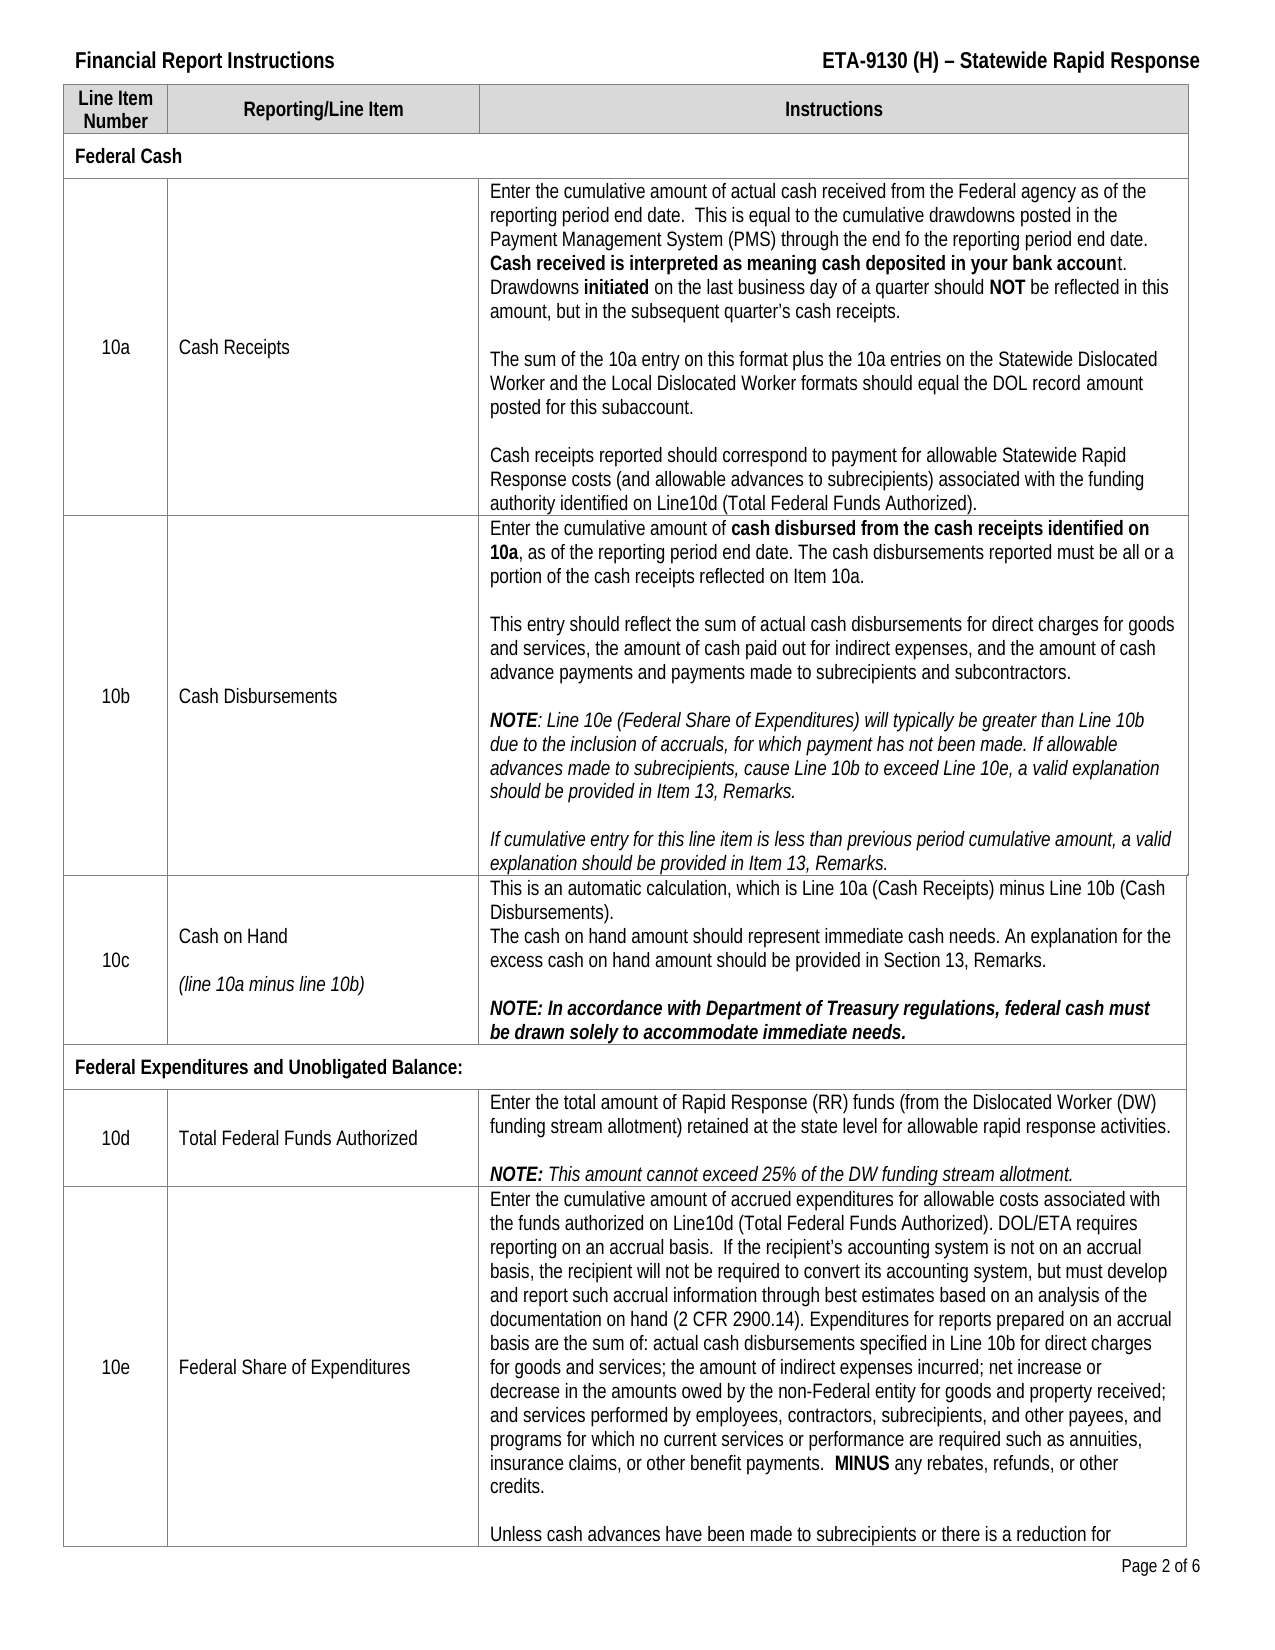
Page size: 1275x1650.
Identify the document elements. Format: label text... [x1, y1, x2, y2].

table_cell Federal Share of Expenditures [168, 1187, 478, 1546]
table_cell 10c [64, 876, 167, 1044]
table_cell Federal Expenditures and Unobligated Balance: [64, 1045, 1186, 1089]
table_cell 10b [64, 516, 167, 875]
table_header Line Item Number [64, 85, 167, 133]
table_cell This is an automatic calculation, which is Line 10a (Cash Receipts) minus Line 10b (Cash Disbursements). The cash on hand amount should represent immediate cash needs. An explanation for the excess cash on hand amount should be provided in Section 13, Remarks. NOTE: In accordance with Department of Treasury regulations, federal cash must be drawn solely to accommodate immediate needs. [479, 876, 1186, 1044]
table_cell 10e [64, 1187, 167, 1546]
table_cell Cash Disbursements [168, 516, 478, 875]
table_cell Enter the cumulative amount of actual cash received from the Federal agency as of the reporting period end date. This is equal to the cumulative drawdowns posted in the Payment Management System (PMS) through the end fo the reporting period end date. Cash received is interpreted as meaning cash deposited in your bank account. Drawdowns initiated on the last business day of a quarter should NOT be reflected in this amount, but in the subsequent quarter’s cash receipts. The sum of the 10a entry on this format plus the 10a entries on the Statewide Dislocated Worker and the Local Dislocated Worker formats should equal the DOL record amount posted for this subaccount. Cash receipts reported should correspond to payment for allowable Statewide Rapid Response costs (and allowable advances to subrecipients) associated with the funding authority identified on Line10d (Total Federal Funds Authorized). [479, 179, 1188, 515]
table_cell 10a [64, 179, 167, 515]
table_header Instructions [480, 85, 1188, 133]
table_cell Federal Cash [64, 134, 1188, 178]
table_cell Enter the total amount of Rapid Response (RR) funds (from the Dislocated Worker (DW) funding stream allotment) retained at the state level for allowable rapid response activities. NOTE: This amount cannot exceed 25% of the DW funding stream allotment. [479, 1090, 1186, 1186]
table_cell Cash on Hand (line 10a minus line 10b) [168, 876, 478, 1044]
table_header Reporting/Line Item [168, 85, 479, 133]
table_cell Total Federal Funds Authorized [168, 1090, 478, 1186]
table_cell 10d [64, 1090, 167, 1186]
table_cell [479, 1187, 1186, 1546]
table_cell Enter the cumulative amount of cash disbursed from the cash receipts identified on 10a, as of the reporting period end date. The cash disbursements reported must be all or a portion of the cash receipts reflected on Item 10a. This entry should reflect the sum of actual cash disbursements for direct charges for goods and services, the amount of cash paid out for indirect expenses, and the amount of cash advance payments and payments made to subrecipients and subcontractors. NOTE: Line 10e (Federal Share of Expenditures) will typically be greater than Line 10b due to the inclusion of accruals, for which payment has not been made. If allowable advances made to subrecipients, cause Line 10b to exceed Line 10e, a valid explanation should be provided in Item 13, Remarks. If cumulative entry for this line item is less than previous period cumulative amount, a valid explanation should be provided in Item 13, Remarks. [479, 516, 1188, 875]
table_cell Cash Receipts [168, 179, 478, 515]
